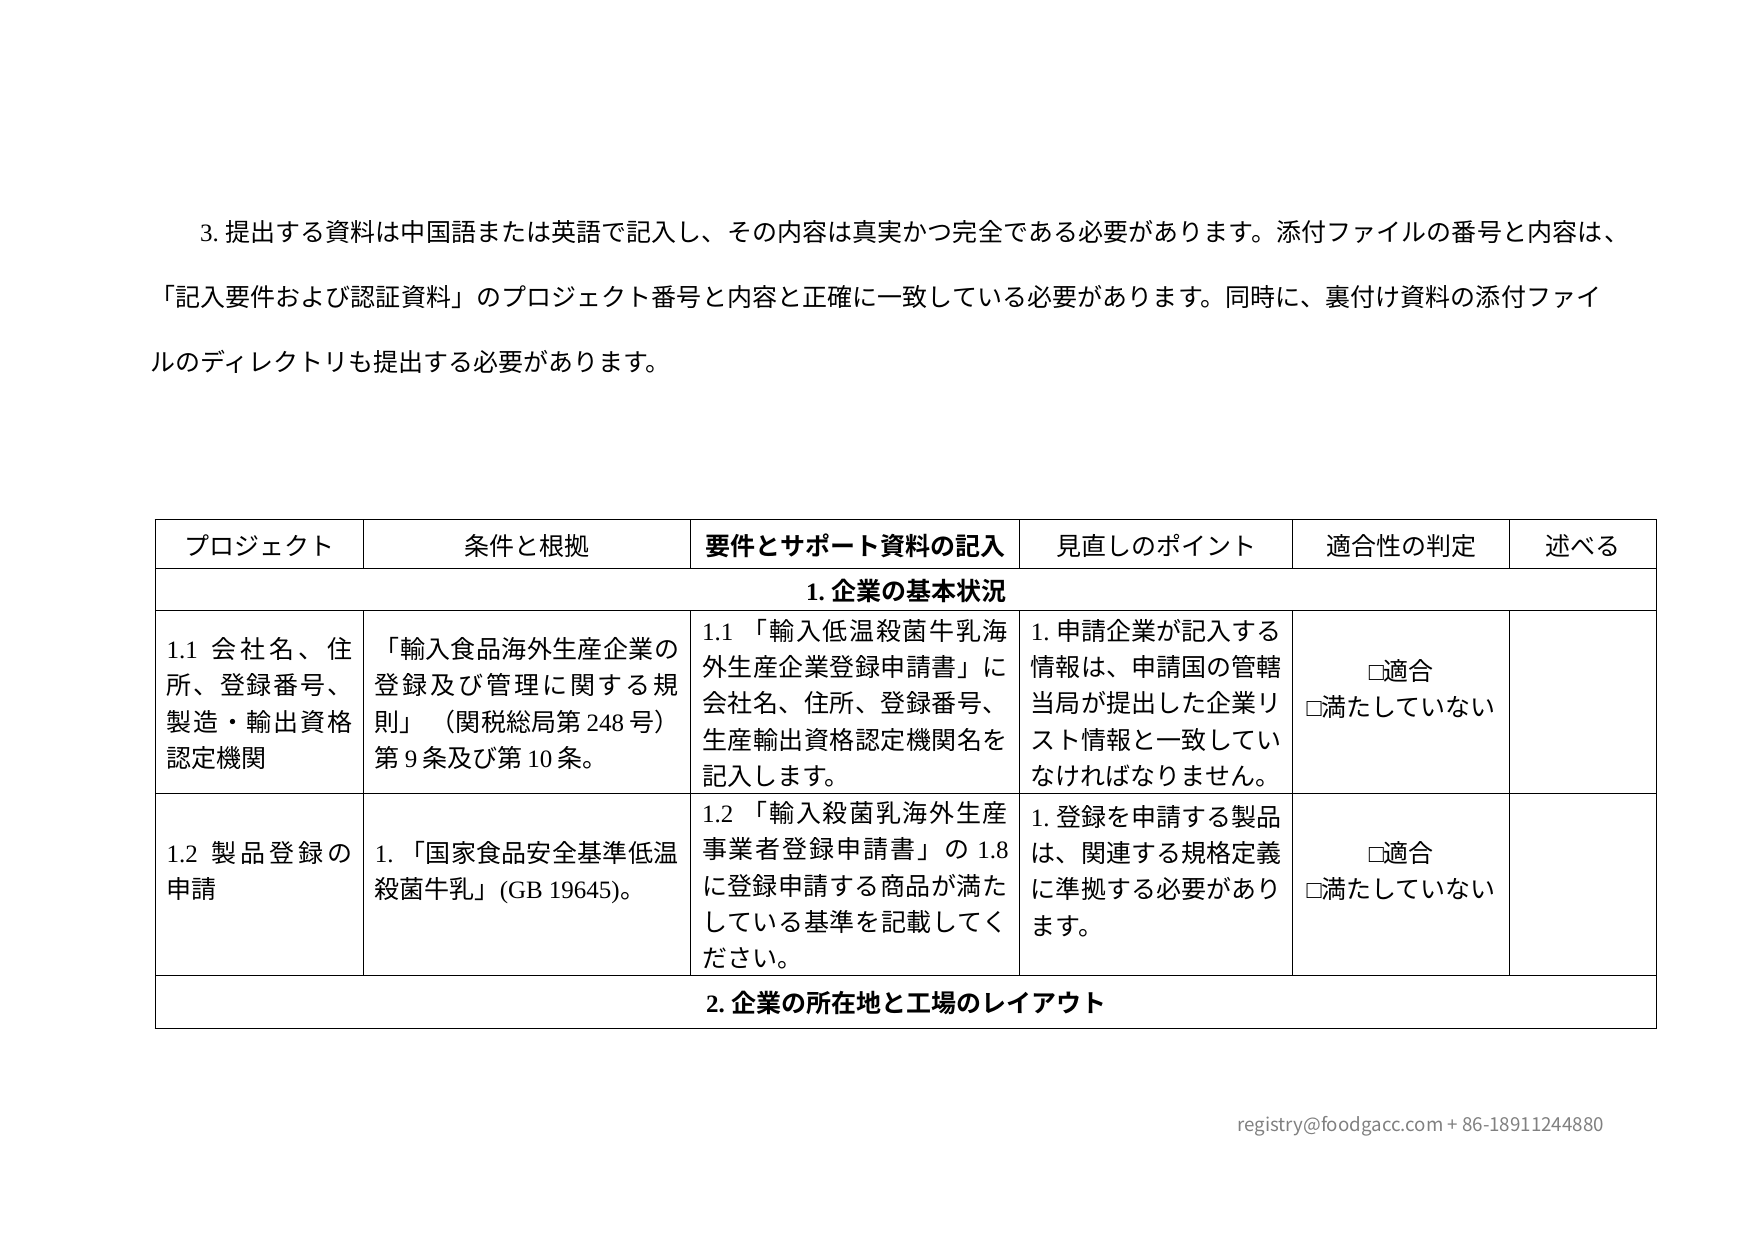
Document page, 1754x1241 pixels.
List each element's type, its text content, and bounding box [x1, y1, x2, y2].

table_cell 1. 申請企業が記入する情報は、申請国の管轄当局が提出した企業リスト情報と一致していなければなりません。 [1020, 611, 1292, 793]
table_cell 1. 登録を申請する製品は、関連する規格定義に準拠する必要があります。 [1020, 794, 1292, 975]
table_cell □適合 □満たしていない [1293, 794, 1509, 975]
table_cell [1510, 794, 1656, 975]
table_cell 1.1 「輸入低温殺菌牛乳海外生産企業登録申請書」に会社名、住所、登録番号、生産輸出資格認定機関名を記入します。 [691, 611, 1019, 793]
table_cell 1.2 「輸入殺菌乳海外生産事業者登録申請書」の1.8に登録申請する商品が満たしている基準を記載してください。 [691, 794, 1019, 975]
table_cell 1. 「国家食品安全基準低温殺菌牛乳」(GB 19645)。 [364, 794, 690, 975]
table_header 見直しのポイント [1020, 520, 1292, 568]
table_cell 「輸入食品海外生産企業の登録及び管理に関する規則」 （関税総局第248号）第9条及び第10条。 [364, 611, 690, 793]
table_header プロジェクト [156, 520, 363, 568]
text 3. 提出する資料は中国語または英語で記入し、その内容は真実かつ完全である必要があります。添付ファイルの番号と内容は、「記入要件および認証資料」のプロジェクト番号と内容と正確に一致している必要があります。同時に、裏付け資料の添付ファイルのディレクトリも提出する必要があります。 [150, 198, 1604, 393]
table_cell 1. 企業の基本状況 [156, 569, 1656, 610]
table_header 述べる [1510, 520, 1656, 568]
table_cell [1510, 611, 1656, 793]
table_cell 2. 企業の所在地と工場のレイアウト [156, 976, 1656, 1028]
table_cell □適合 □満たしていない [1293, 611, 1509, 793]
table_cell 1.2 製品登録の申請 [156, 794, 363, 975]
table_header 適合性の判定 [1293, 520, 1509, 568]
table_cell 1.1 会社名、住所、登録番号、製造・輸出資格認定機関 [156, 611, 363, 793]
table_header 条件と根拠 [364, 520, 690, 568]
table_header 要件とサポート資料の記入 [691, 520, 1019, 568]
